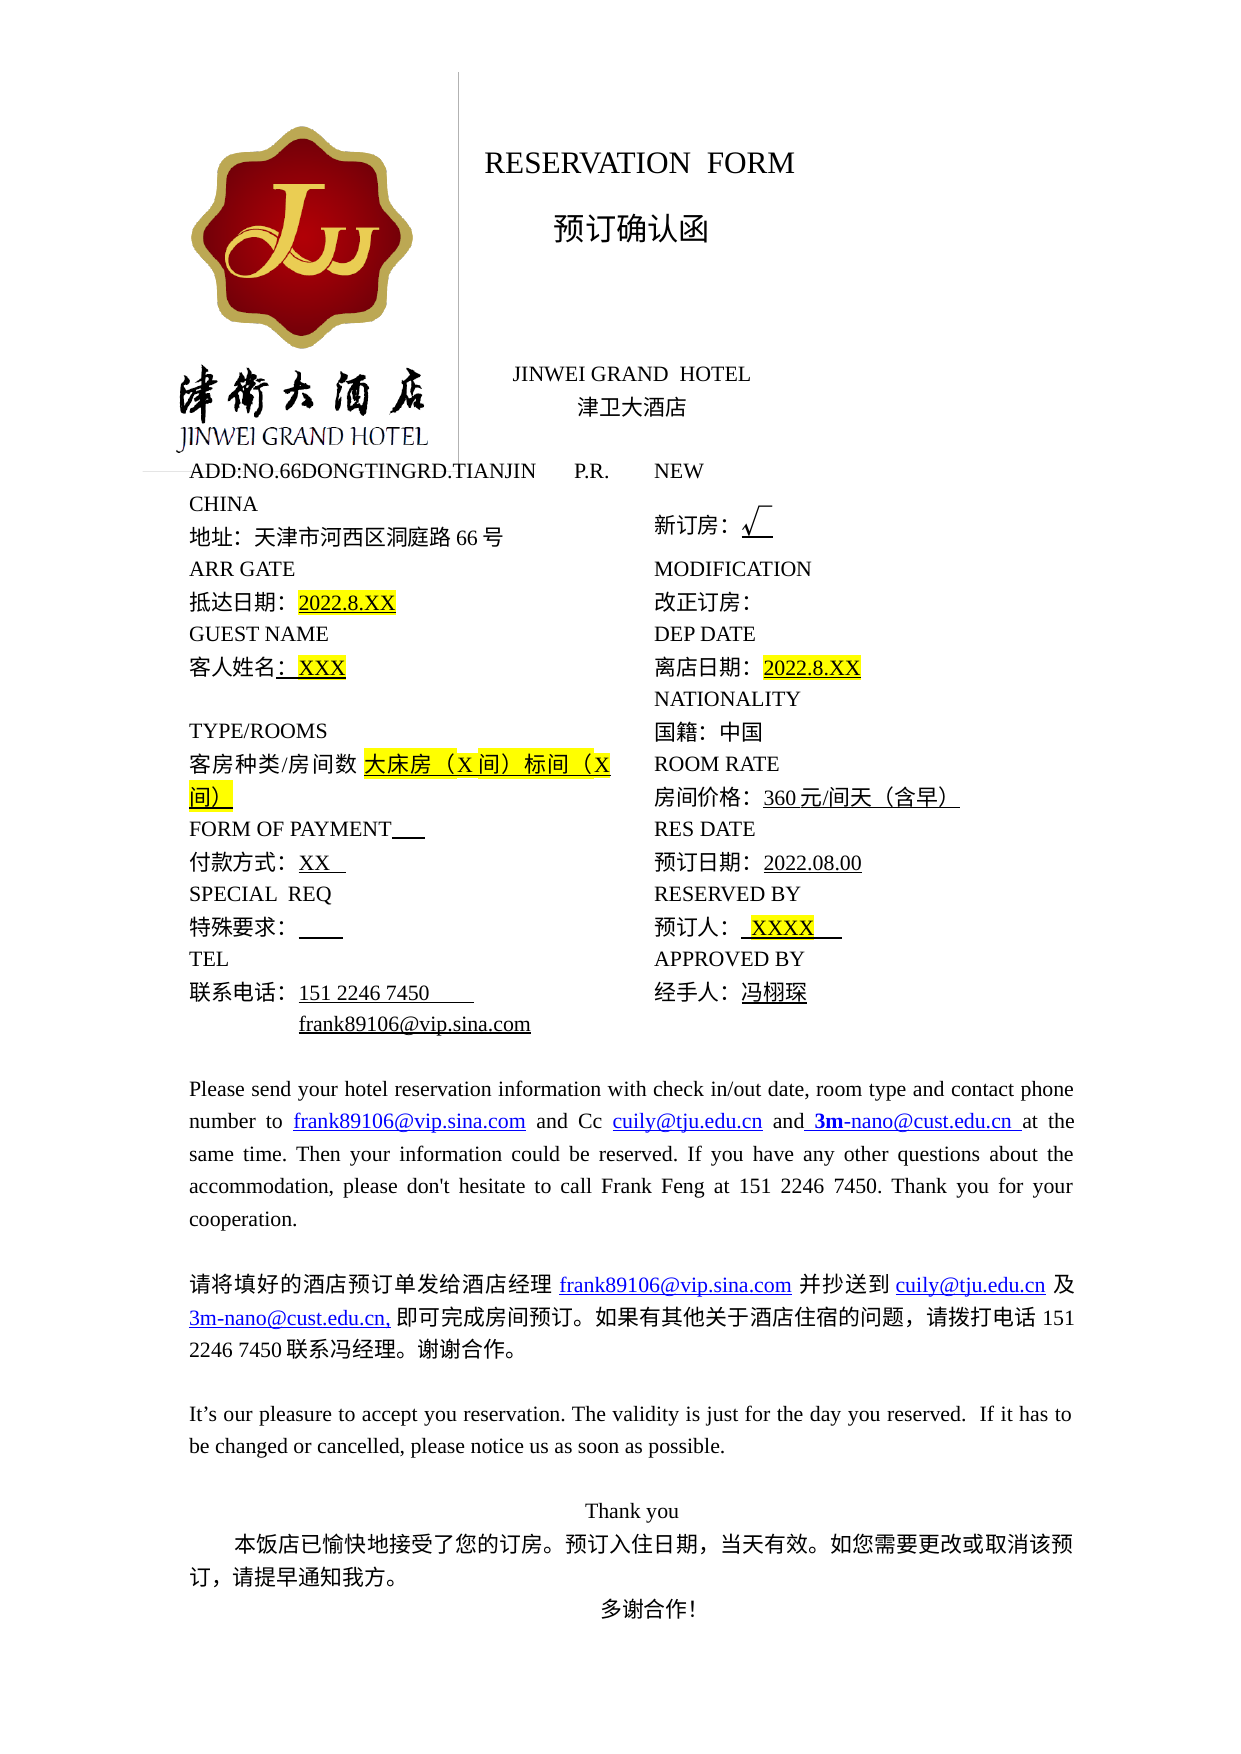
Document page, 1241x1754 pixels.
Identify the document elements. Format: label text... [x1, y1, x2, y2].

text 本饭店已愉快地接受了您的订房。预订入住日期，当天有效。如您需要更改或取消该预订，请提早通知我方。 [189, 1527, 1075, 1592]
text NEW [654, 454, 1075, 487]
text DEP DATE [654, 617, 1075, 649]
text 请将填好的酒店预订单发给酒店经理frank89106@vip.sina.com 并抄送到cuily@tju.edu.cn 及3m-nano@cust.edu.cn, 即可完成房间预订。如果有其他关于酒店住宿的问题，请拨打电话151 2246 7450联系冯经理。谢谢合作。 [189, 1267, 1075, 1364]
text MODIFICATION [654, 552, 1075, 584]
text 多谢合作！ [189, 1592, 1075, 1624]
text 国籍：中国 [654, 714, 1075, 747]
text 付款方式：XX [189, 844, 609, 877]
text ARR GATE [189, 552, 609, 584]
text RES DATE [654, 812, 1075, 844]
text 抵达日期：2022.8.XX [189, 584, 609, 617]
text 经手人：冯栩琛 [654, 974, 1075, 1007]
text 新订房：√ [654, 487, 1075, 552]
text TEL [189, 942, 609, 974]
text TYPE/ROOMS [189, 714, 609, 747]
text SPECIAL REQ [189, 877, 609, 909]
text APPROVED BY [654, 942, 1075, 974]
text GUEST NAME [189, 617, 609, 649]
text ROOM RATE [654, 747, 1075, 779]
text 特殊要求： [189, 909, 609, 942]
text JINWEI GRAND HOTEL [189, 357, 1075, 389]
text 改正订房： [654, 584, 1075, 617]
text 预订人： XXXX [654, 909, 1075, 942]
text Thank you [189, 1494, 1075, 1527]
text 离店日期：2022.8.XX [654, 649, 1075, 682]
text ADD:NO.66DONGTINGRD.TIANJIN P.R. CHINA [189, 454, 609, 519]
text frank89106@vip.sina.com [189, 1007, 609, 1039]
text 客人姓名：XXX [189, 649, 609, 682]
text 津卫大酒店 [189, 389, 1075, 422]
text NATIONALITY [654, 682, 1075, 714]
picture [142, 72, 459, 472]
text 预订日期：2022.08.00 [654, 844, 1075, 877]
text It’s our pleasure to accept you reservation. The validity is just for the day you reserved. If it has to be changed or cancelled, please notice us as soon as possible. [189, 1397, 1075, 1462]
text 预订确认函 [189, 194, 1075, 259]
text 联系电话：151 2246 7450 [189, 974, 609, 1007]
text RESERVED BY [654, 877, 1075, 909]
text Please send your hotel reservation information with check in/out date, room type and contact phone number to frank89106@vip.sina.com and Cc cuily@tju.edu.cn and 3m-nano@cust.edu.cn at the same time. Then your information could be reserved. If you have any other questions about the accommodation, please don't hesitate to call Frank Feng at 151 2246 7450. Thank you for your cooperation. [189, 1072, 1075, 1234]
text 房间价格：360元/间天（含早） [654, 779, 1075, 812]
text RESERVATION FORM [189, 129, 1075, 194]
text 客房种类/房间数 大床房（X间）标间（X间） [189, 747, 609, 812]
text 地址：天津市河西区洞庭路66号 [189, 519, 609, 552]
text FORM OF PAYMENT [189, 812, 609, 844]
